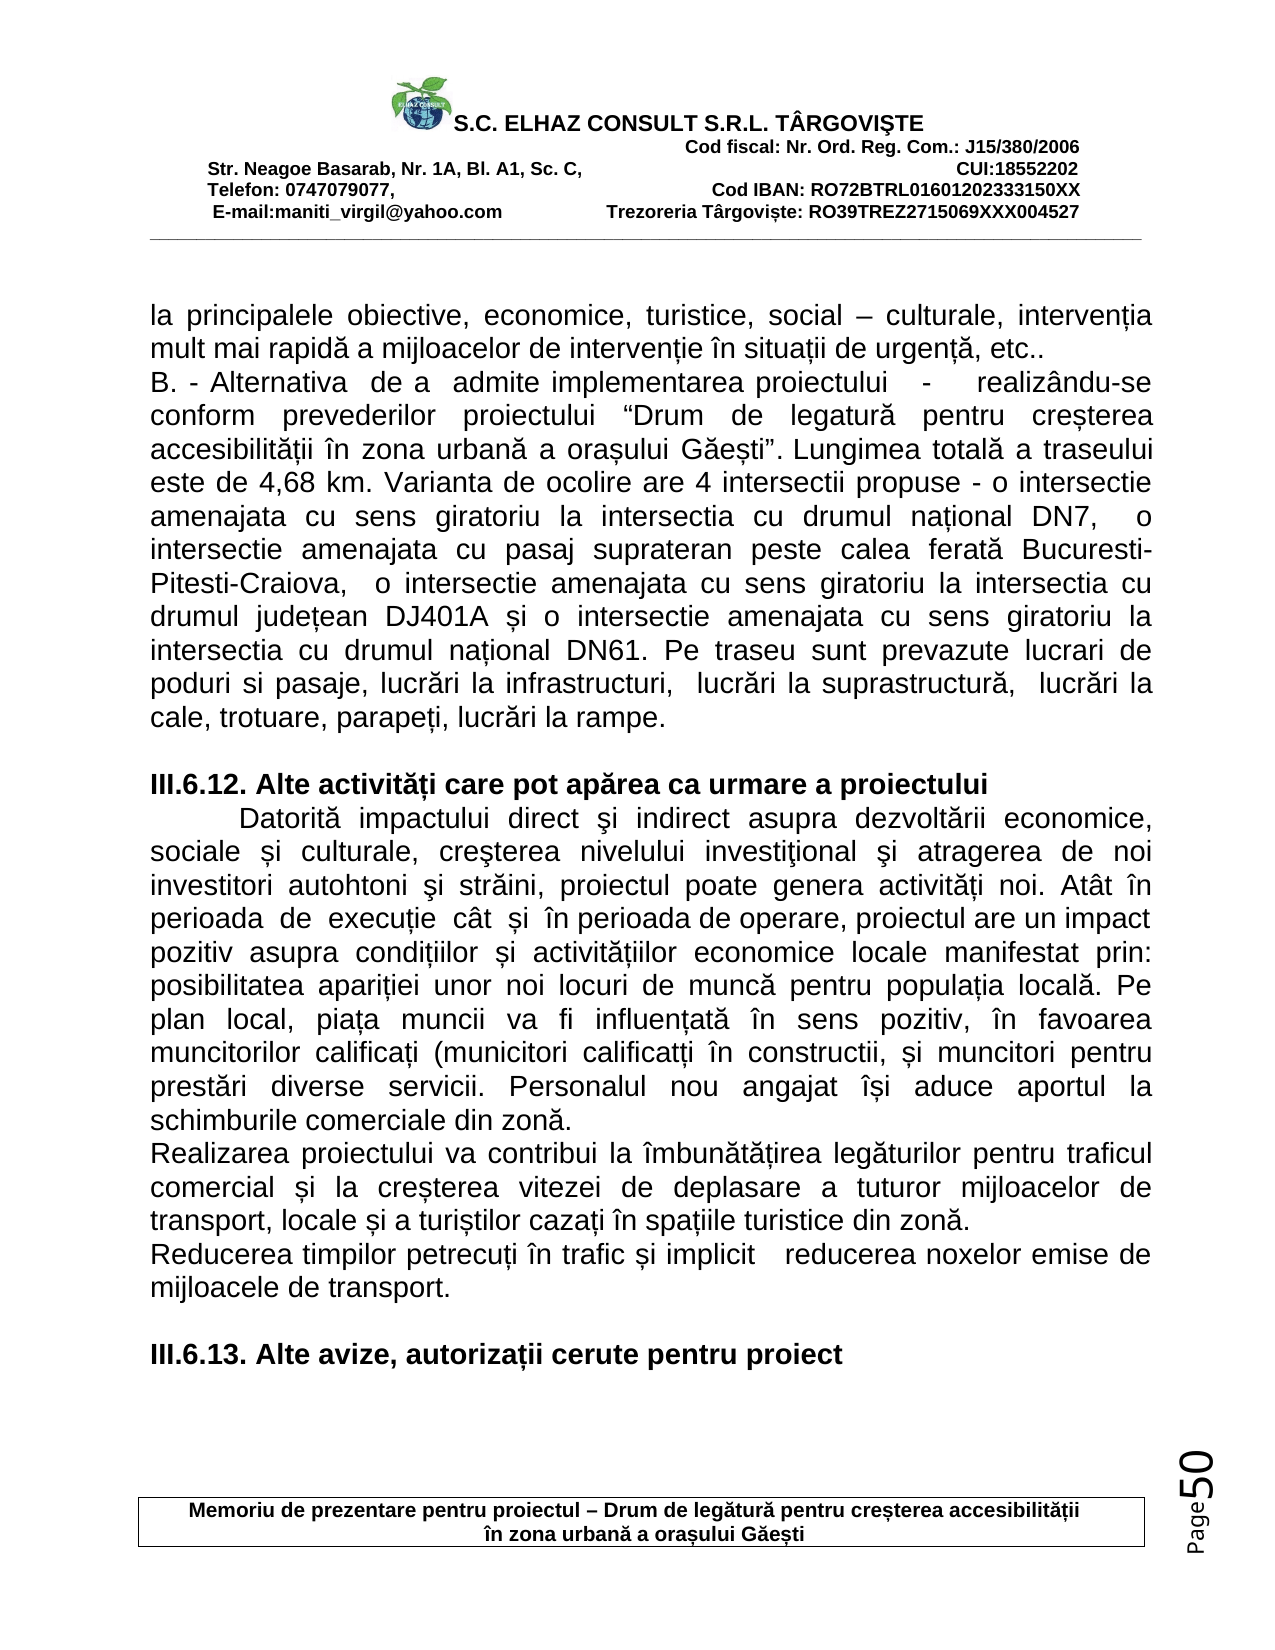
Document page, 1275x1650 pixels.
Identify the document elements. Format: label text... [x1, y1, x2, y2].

text B. - Alternativa de a admite implementarea proiectului - realizându-se conform prevederilor proiectului “Drum de legatură pentru creșterea accesibilității în zona urbană a orașului Găești”. Lungimea totală a traseului este de 4,68 km. Varianta de ocolire are 4 intersectii propuse - o intersectie amenajata cu sens giratoriu la intersectia cu drumul național DN7, o intersectie amenajata cu pasaj suprateran peste calea ferată Bucuresti-Pitesti-Craiova, o intersectie amenajata cu sens giratoriu la intersectia cu drumul județean DJ401A și o intersectie amenajata cu sens giratoriu la intersectia cu drumul național DN61. Pe traseu sunt prevazute lucrari de poduri si pasaje, lucrări la infrastructuri, lucrări la suprastructură, lucrări la cale, trotuare, parapeți, lucrări la rampe. [150, 365, 1154, 734]
text Reducerea timpilor petrecuți în trafic și implicit reducerea noxelor emise de mijloacele de transport. [150, 1237, 1154, 1304]
text III.6.13. Alte avize, autorizații cerute pentru proiect [150, 1337, 1154, 1371]
picture [389, 75, 454, 132]
text pozitiv asupra condițiilor și activitățiilor economice locale manifestat prin: posibilitatea apariției unor noi locuri de muncă pentru populația locală. Pe plan local, piața muncii va fi influențată în sens pozitiv, în favoarea muncitorilor calificați (municitori calificatți în constructii, și muncitori pentru prestări diverse servicii. Personalul nou angajat își aduce aportul la schimburile comerciale din zonă. [150, 935, 1154, 1136]
text Datorită impactului direct şi indirect asupra dezvoltării economice, sociale și culturale, creşterea nivelului investiţional şi atragerea de noi investitori autohtoni şi străini, proiectul poate genera activități noi. Atât în perioada de execuție cât și în perioada de operare, proiectul are un impact [150, 801, 1154, 935]
text Realizarea proiectului va contribui la îmbunătățirea legăturilor pentru traficul comercial și la creșterea vitezei de deplasare a tuturor mijloacelor de transport, locale și a turiștilor cazați în spațiile turistice din zonă. [150, 1136, 1154, 1237]
text III.6.12. Alte activități care pot apărea ca urmare a proiectului [150, 767, 1154, 801]
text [150, 298, 1154, 365]
